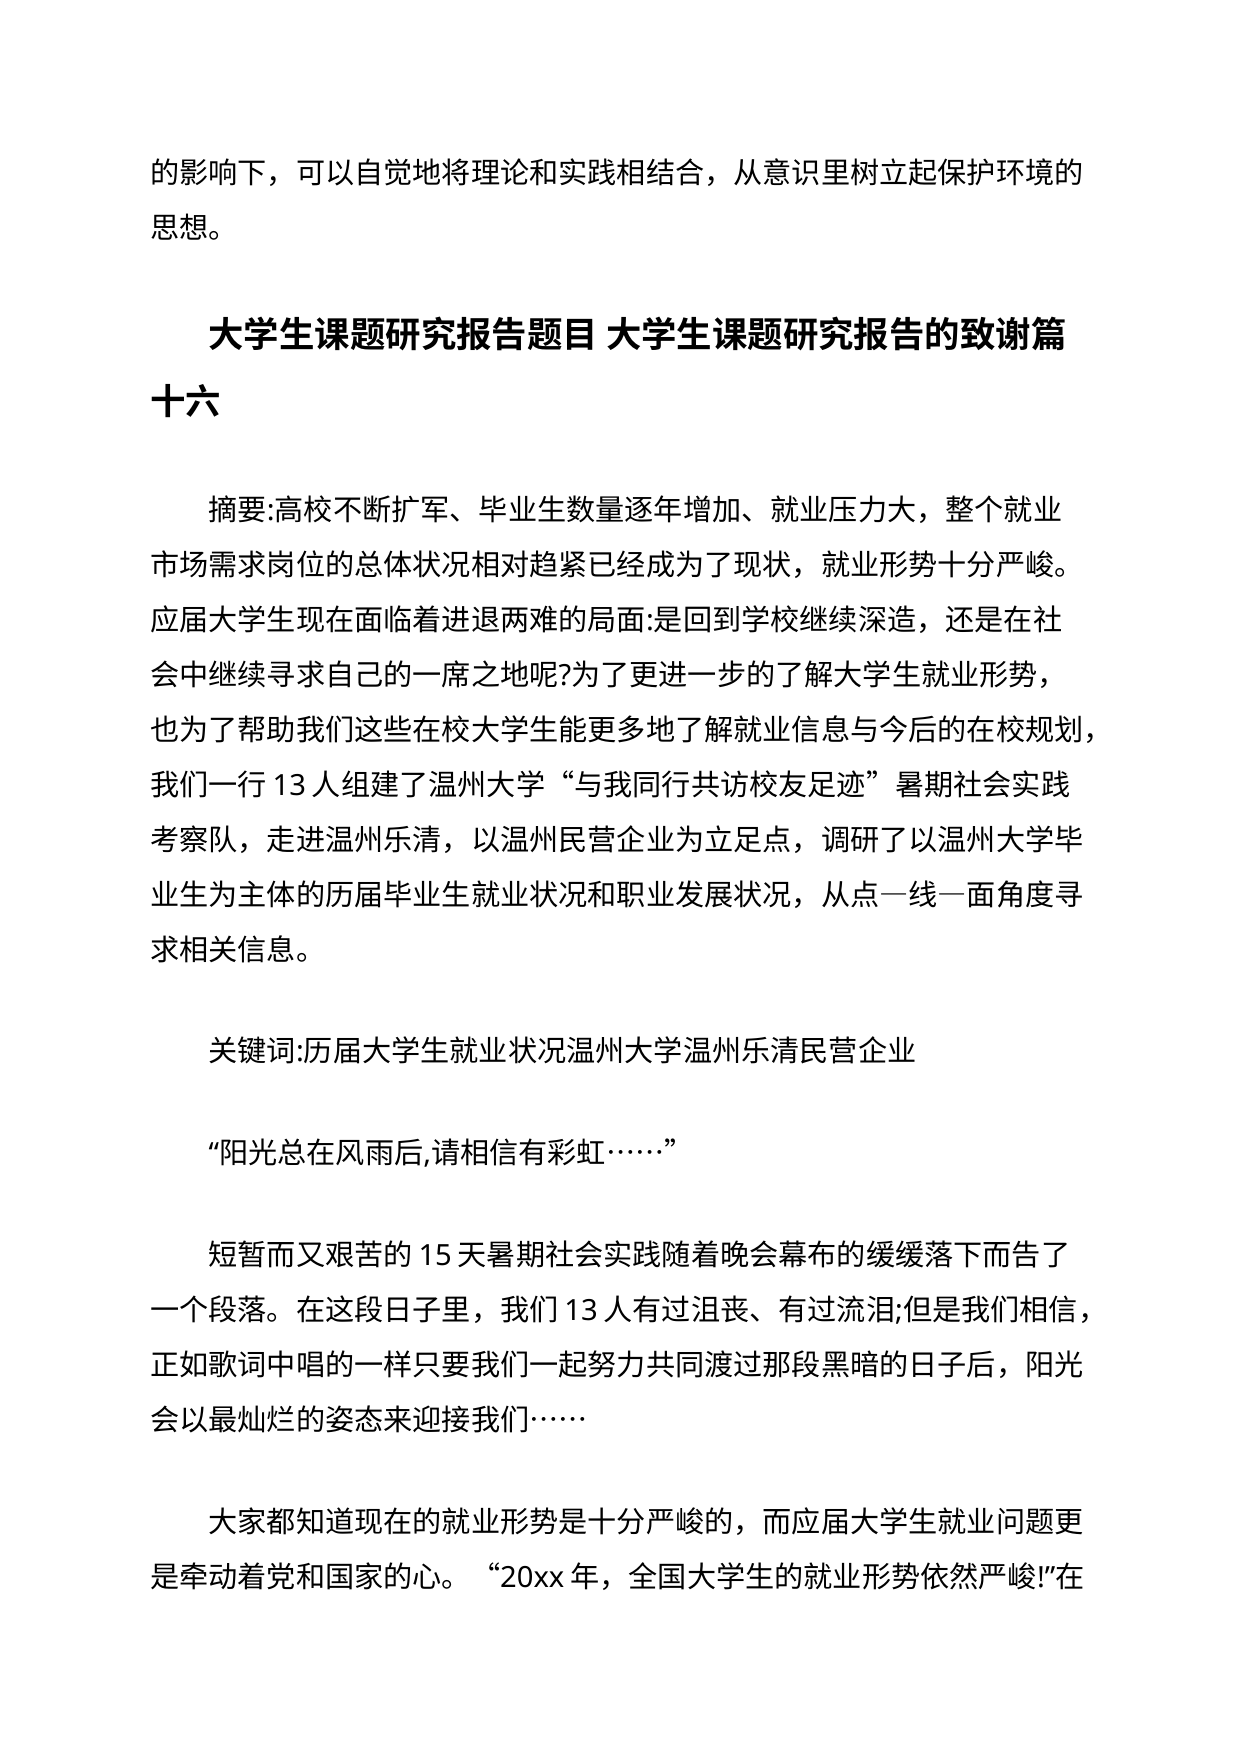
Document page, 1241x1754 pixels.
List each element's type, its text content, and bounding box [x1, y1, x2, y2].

text 短暂而又艰苦的15天暑期社会实践随着晚会幕布的缓缓落下而告了一个段落。在这段日子里，我们13人有过沮丧、有过流泪;但是我们相信，正如歌词中唱的一样只要我们一起努力共同渡过那段黑暗的日子后，阳光会以最灿烂的姿态来迎接我们…… [150, 1232, 1090, 1439]
text 大学生课题研究报告题目 大学生课题研究报告的致谢篇十六 [150, 307, 1090, 424]
text 关键词:历届大学生就业状况温州大学温州乐清民营企业 [150, 1028, 1090, 1070]
text 摘要:高校不断扩军、毕业生数量逐年增加、就业压力大，整个就业市场需求岗位的总体状况相对趋紧已经成为了现状，就业形势十分严峻。应届大学生现在面临着进退两难的局面:是回到学校继续深造，还是在社会中继续寻求自己的一席之地呢?为了更进一步的了解大学生就业形势，也为了帮助我们这些在校大学生能更多地了解就业信息与今后的在校规划，我们一行13人组建了温州大学“与我同行共访校友足迹”暑期社会实践考察队，走进温州乐清，以温州民营企业为立足点，调研了以温州大学毕业生为主体的历届毕业生就业状况和职业发展状况，从点—线—面角度寻求相关信息。 [150, 487, 1090, 968]
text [150, 1499, 1090, 1596]
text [150, 150, 1090, 247]
text “阳光总在风雨后,请相信有彩虹……” [150, 1130, 1090, 1172]
